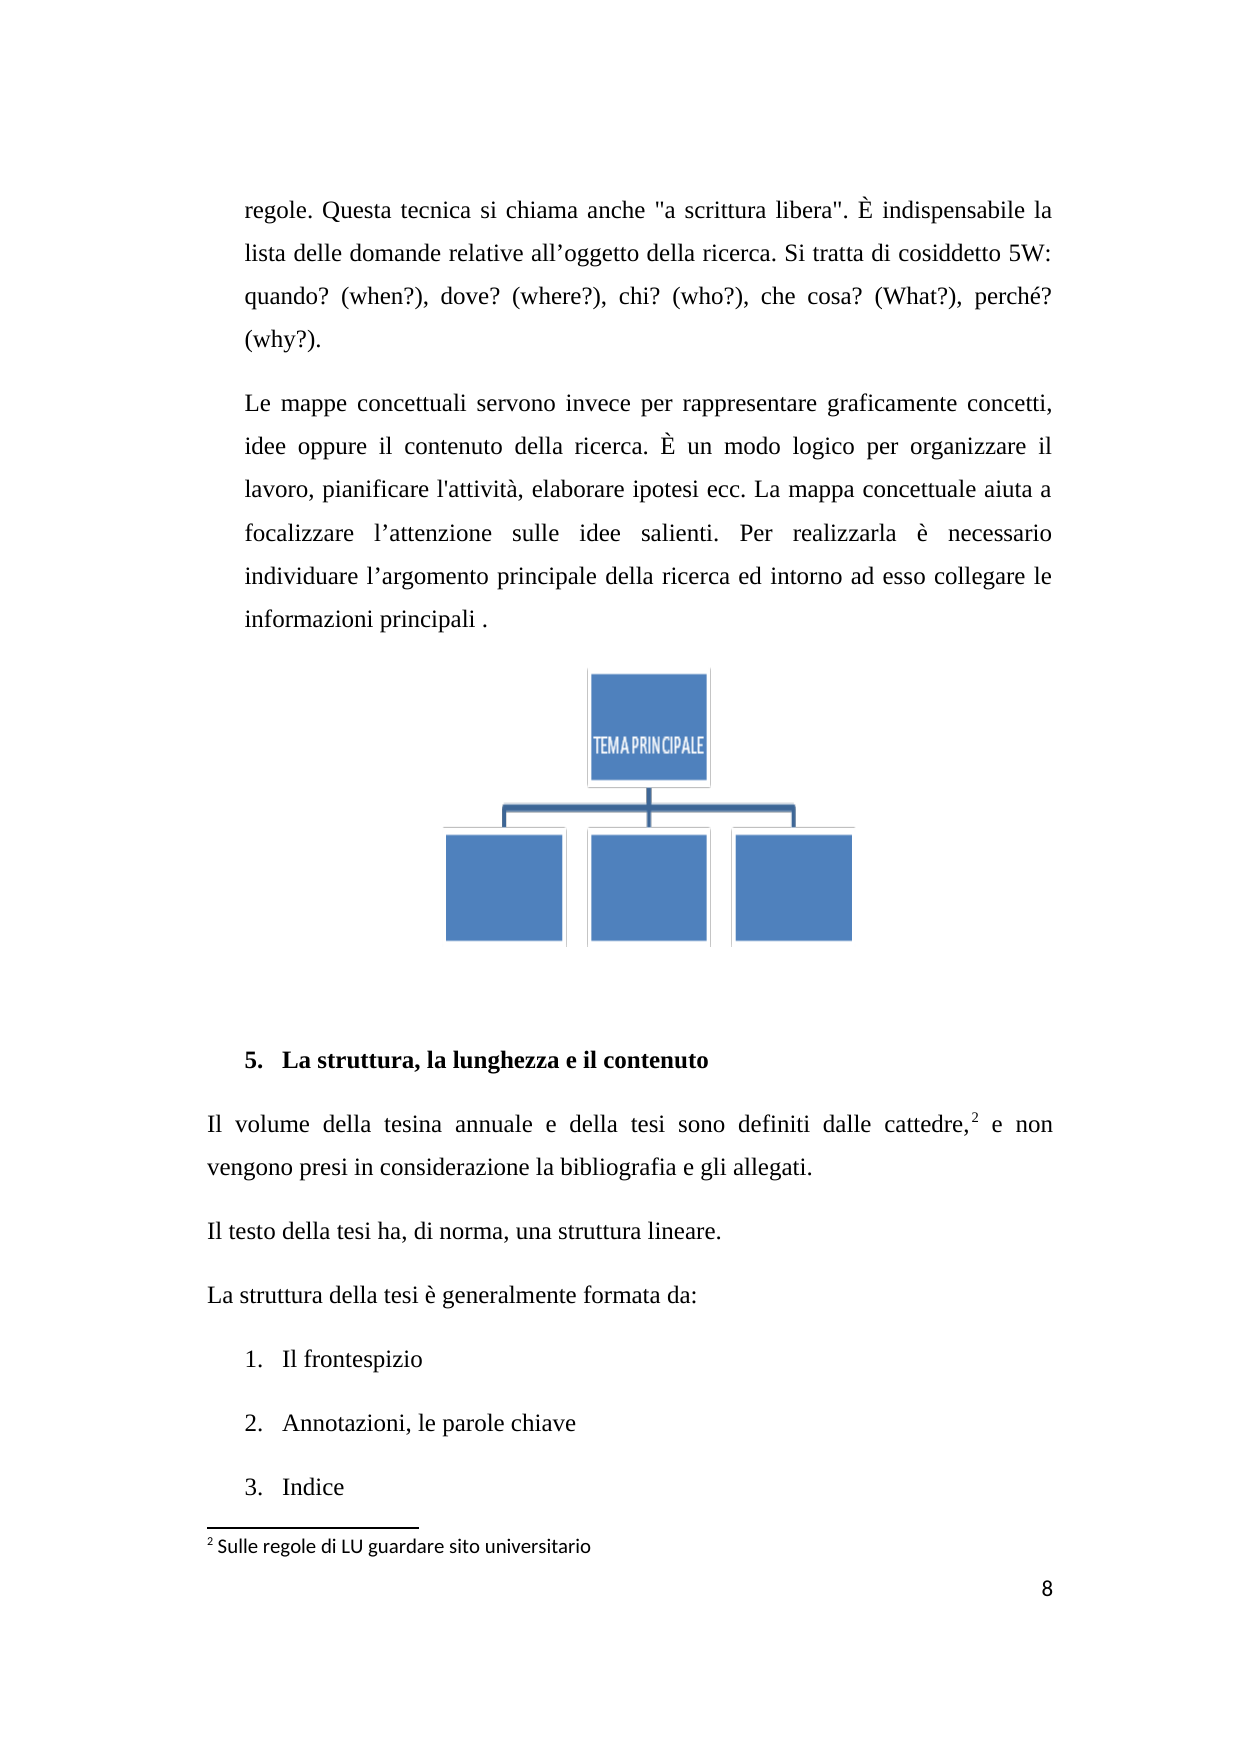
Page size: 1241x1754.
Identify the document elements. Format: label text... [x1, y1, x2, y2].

list Indice [244, 1472, 1053, 1501]
list Il frontespizio [244, 1344, 1053, 1373]
text Il testo della tesi ha, di norma, una struttura lineare. [207, 1216, 1053, 1245]
list Annotazioni, le parole chiave [244, 1408, 1053, 1437]
text Il volume della tesina annuale e della tesi sono definiti dalle cattedre, e non vengono presi in considerazione la bibliografia e gli allegati. [207, 1109, 1053, 1181]
text La struttura della tesi è generalmente formata da: [207, 1280, 1053, 1309]
list La struttura, la lunghezza e il contenuto [244, 1045, 1053, 1074]
picture [441, 667, 856, 947]
text Le mappe concettuali servono invece per rappresentare graficamente concetti, idee oppure il contenuto della ricerca. È un modo logico per organizzare il lavoro, pianificare l'attività, elaborare ipotesi ecc. La mappa concettuale aiuta a focalizzare l’attenzione sulle idee salienti. Per realizzarla è necessario individuare l’argomento principale della ricerca ed intorno ad esso collegare le informazioni principali . [244, 388, 1053, 633]
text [244, 195, 1053, 353]
